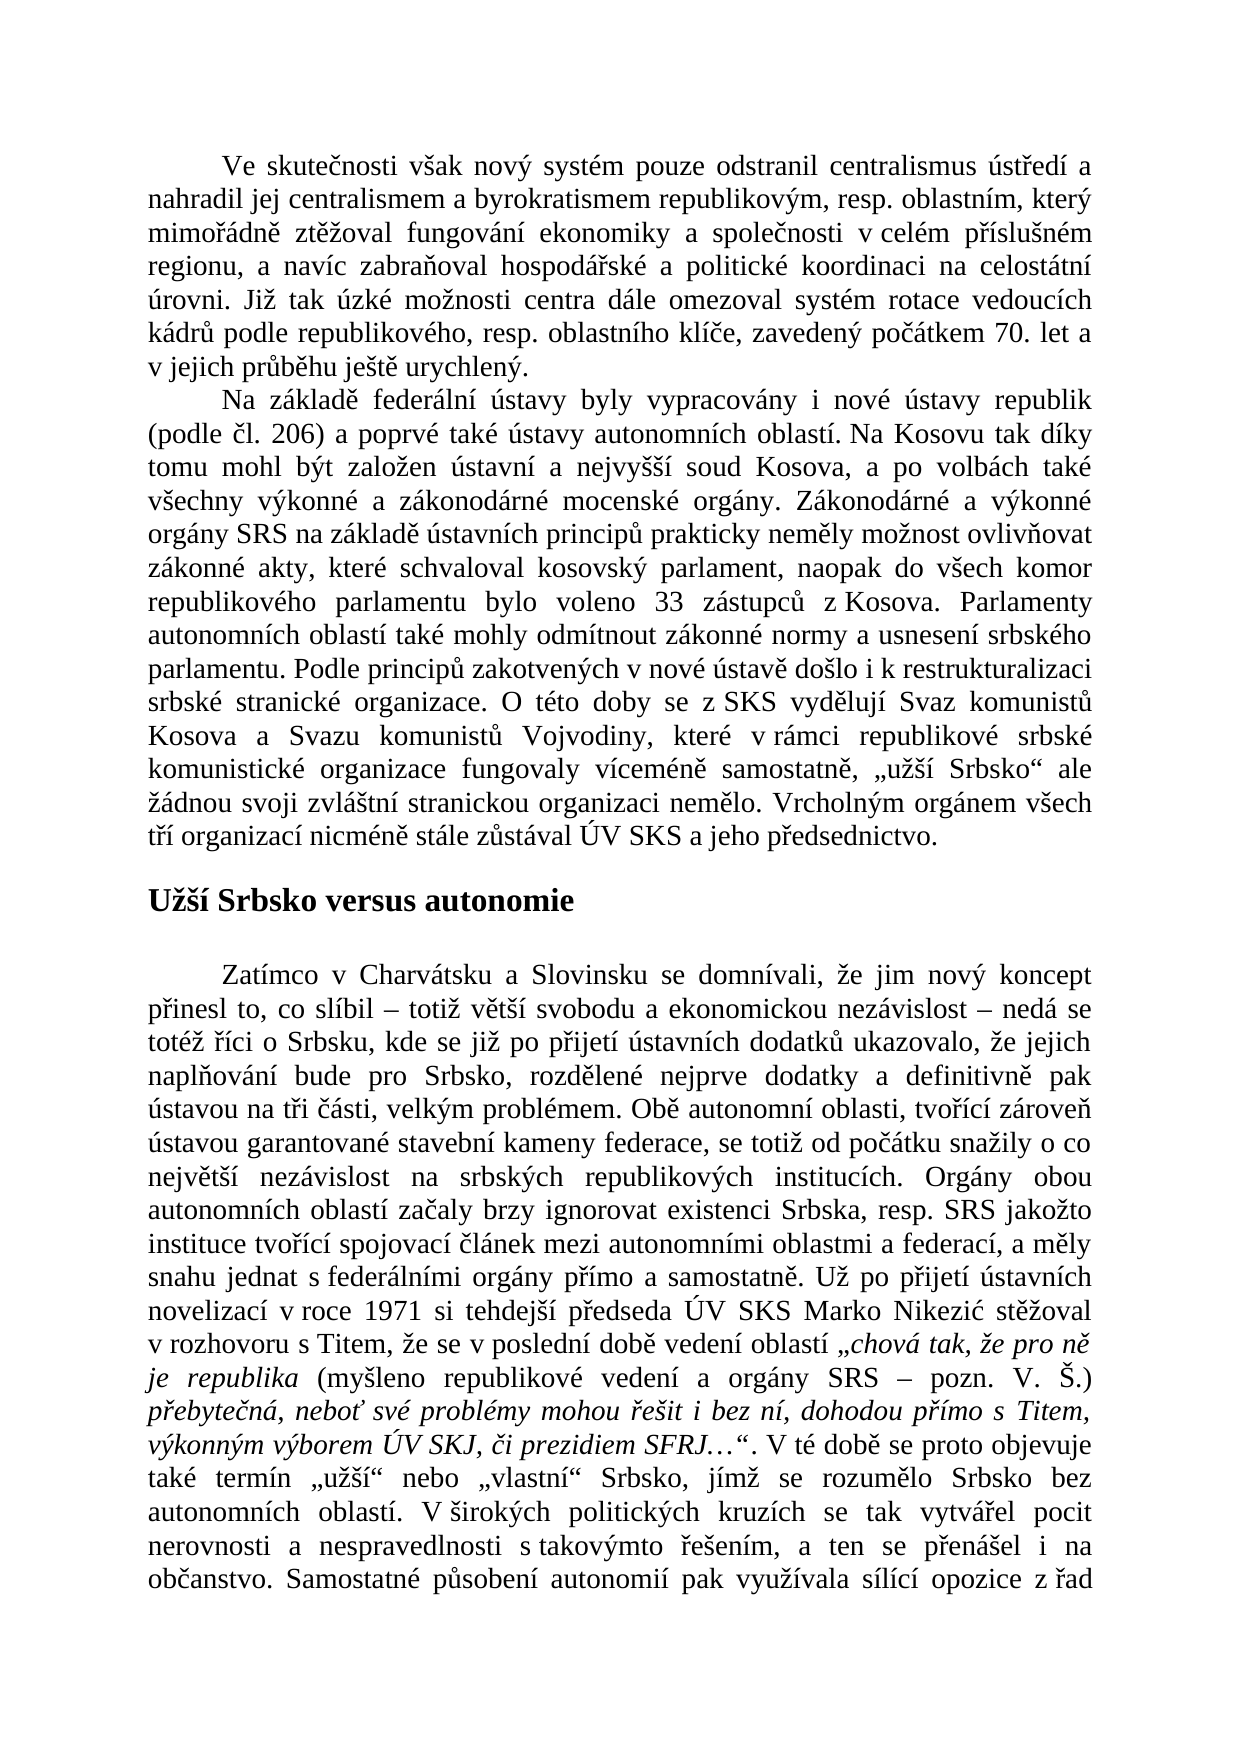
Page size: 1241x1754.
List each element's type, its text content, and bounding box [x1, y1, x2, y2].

text Na základě federální ústavy byly vypracovány i nové ústavy republik (podle čl. 206) a poprvé také ústavy autonomních oblastí. Na Kosovu tak díky tomu mohl být založen ústavní a nejvyšší soud Kosova, a po volbách také všechny výkonné a zákonodárné mocenské orgány. Zákonodárné a výkonné orgány SRS na základě ústavních principů prakticky neměly možnost ovlivňovat zákonné akty, které schvaloval kosovský parlament, naopak do všech komor republikového parlamentu bylo voleno 33 zástupců z Kosova. Parlamenty autonomních oblastí také mohly odmítnout zákonné normy a usnesení srbského parlamentu. Podle principů zakotvených v nové ústavě došlo i k restrukturalizaci srbské stranické organizace. O této doby se z SKS vydělují Svaz komunistů Kosova a Svazu komunistů Vojvodiny, které v rámci republikové srbské komunistické organizace fungovaly víceméně samostatně, „užší Srbsko“ ale žádnou svoji zvláštní stranickou organizaci nemělo. Vrcholným orgánem všech tří organizací nicméně stále zůstával ÚV SKS a jeho předsednictvo. [148, 382, 1093, 852]
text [148, 957, 1093, 1595]
text Ve skutečnosti však nový systém pouze odstranil centralismus ústředí a nahradil jej centralismem a byrokratismem republikovým, resp. oblastním, který mimořádně ztěžoval fungování ekonomiky a společnosti v celém příslušném regionu, a navíc zabraňoval hospodářské a politické koordinaci na celostátní úrovni. Již tak úzké možnosti centra dále omezoval systém rotace vedoucích kádrů podle republikového, resp. oblastního klíče, zavedený počátkem 70. let a v jejich průběhu ještě urychlený. [148, 148, 1093, 382]
subtitle Užší Srbsko versus autonomie [148, 881, 1093, 919]
